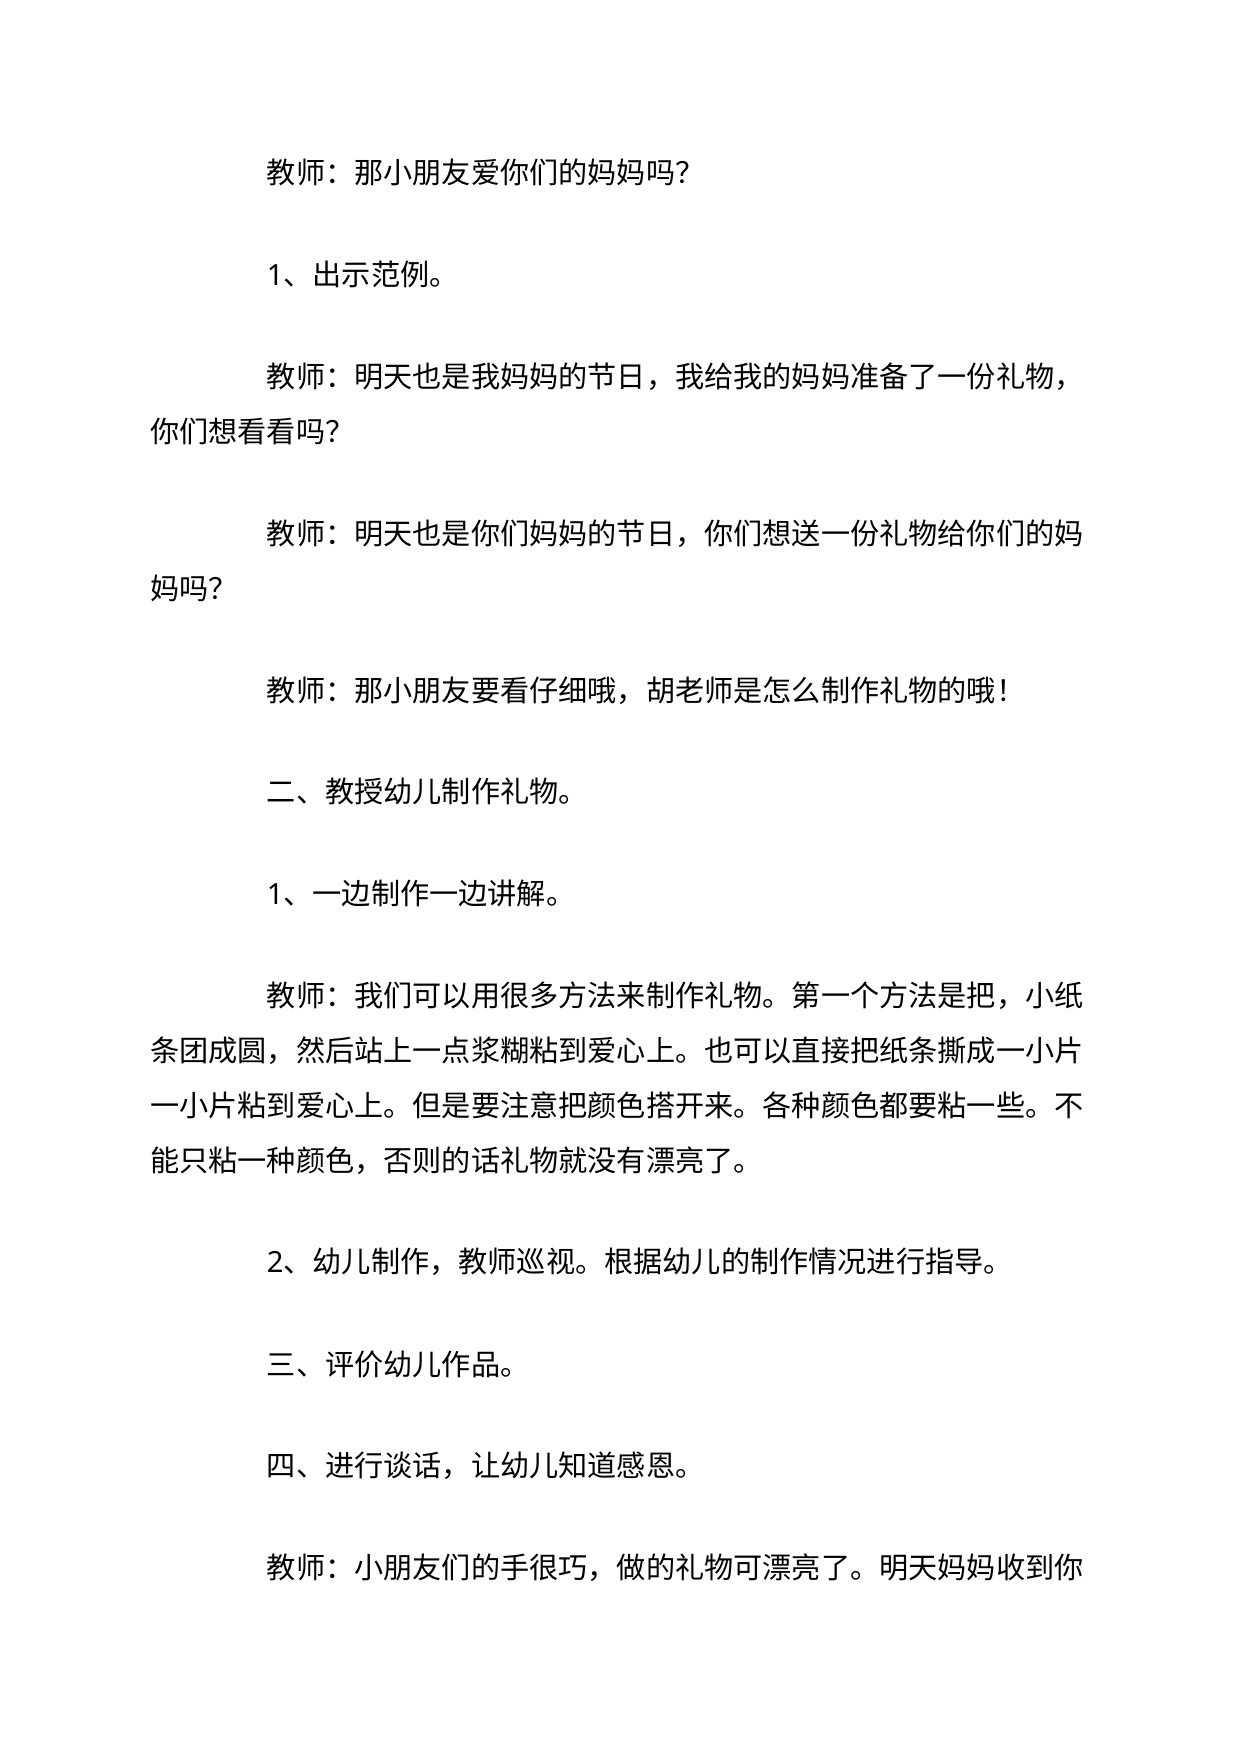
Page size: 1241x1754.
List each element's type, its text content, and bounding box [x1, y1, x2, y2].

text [150, 1544, 1090, 1587]
text 教师：那小朋友要看仔细哦，胡老师是怎么制作礼物的哦！ [150, 667, 1090, 709]
text 1、出示范例。 [150, 252, 1090, 294]
text 四、进行谈话，让幼儿知道感恩。 [150, 1443, 1090, 1485]
text 三、评价幼儿作品。 [150, 1341, 1090, 1383]
text 2、幼儿制作，教师巡视。根据幼儿的制作情况进行指导。 [150, 1239, 1090, 1281]
text 教师：明天也是你们妈妈的节日，你们想送一份礼物给你们的妈妈吗？ [150, 510, 1090, 608]
text 二、教授幼儿制作礼物。 [150, 769, 1090, 811]
text 教师：我们可以用很多方法来制作礼物。第一个方法是把，小纸条团成圆，然后站上一点浆糊粘到爱心上。也可以直接把纸条撕成一小片一小片粘到爱心上。但是要注意把颜色搭开来。各种颜色都要粘一些。不能只粘一种颜色，否则的话礼物就没有漂亮了。 [150, 973, 1090, 1179]
text 教师：明天也是我妈妈的节日，我给我的妈妈准备了一份礼物，你们想看看吗？ [150, 354, 1090, 451]
text 1、一边制作一边讲解。 [150, 871, 1090, 913]
text 教师：那小朋友爱你们的妈妈吗？ [150, 150, 1090, 192]
